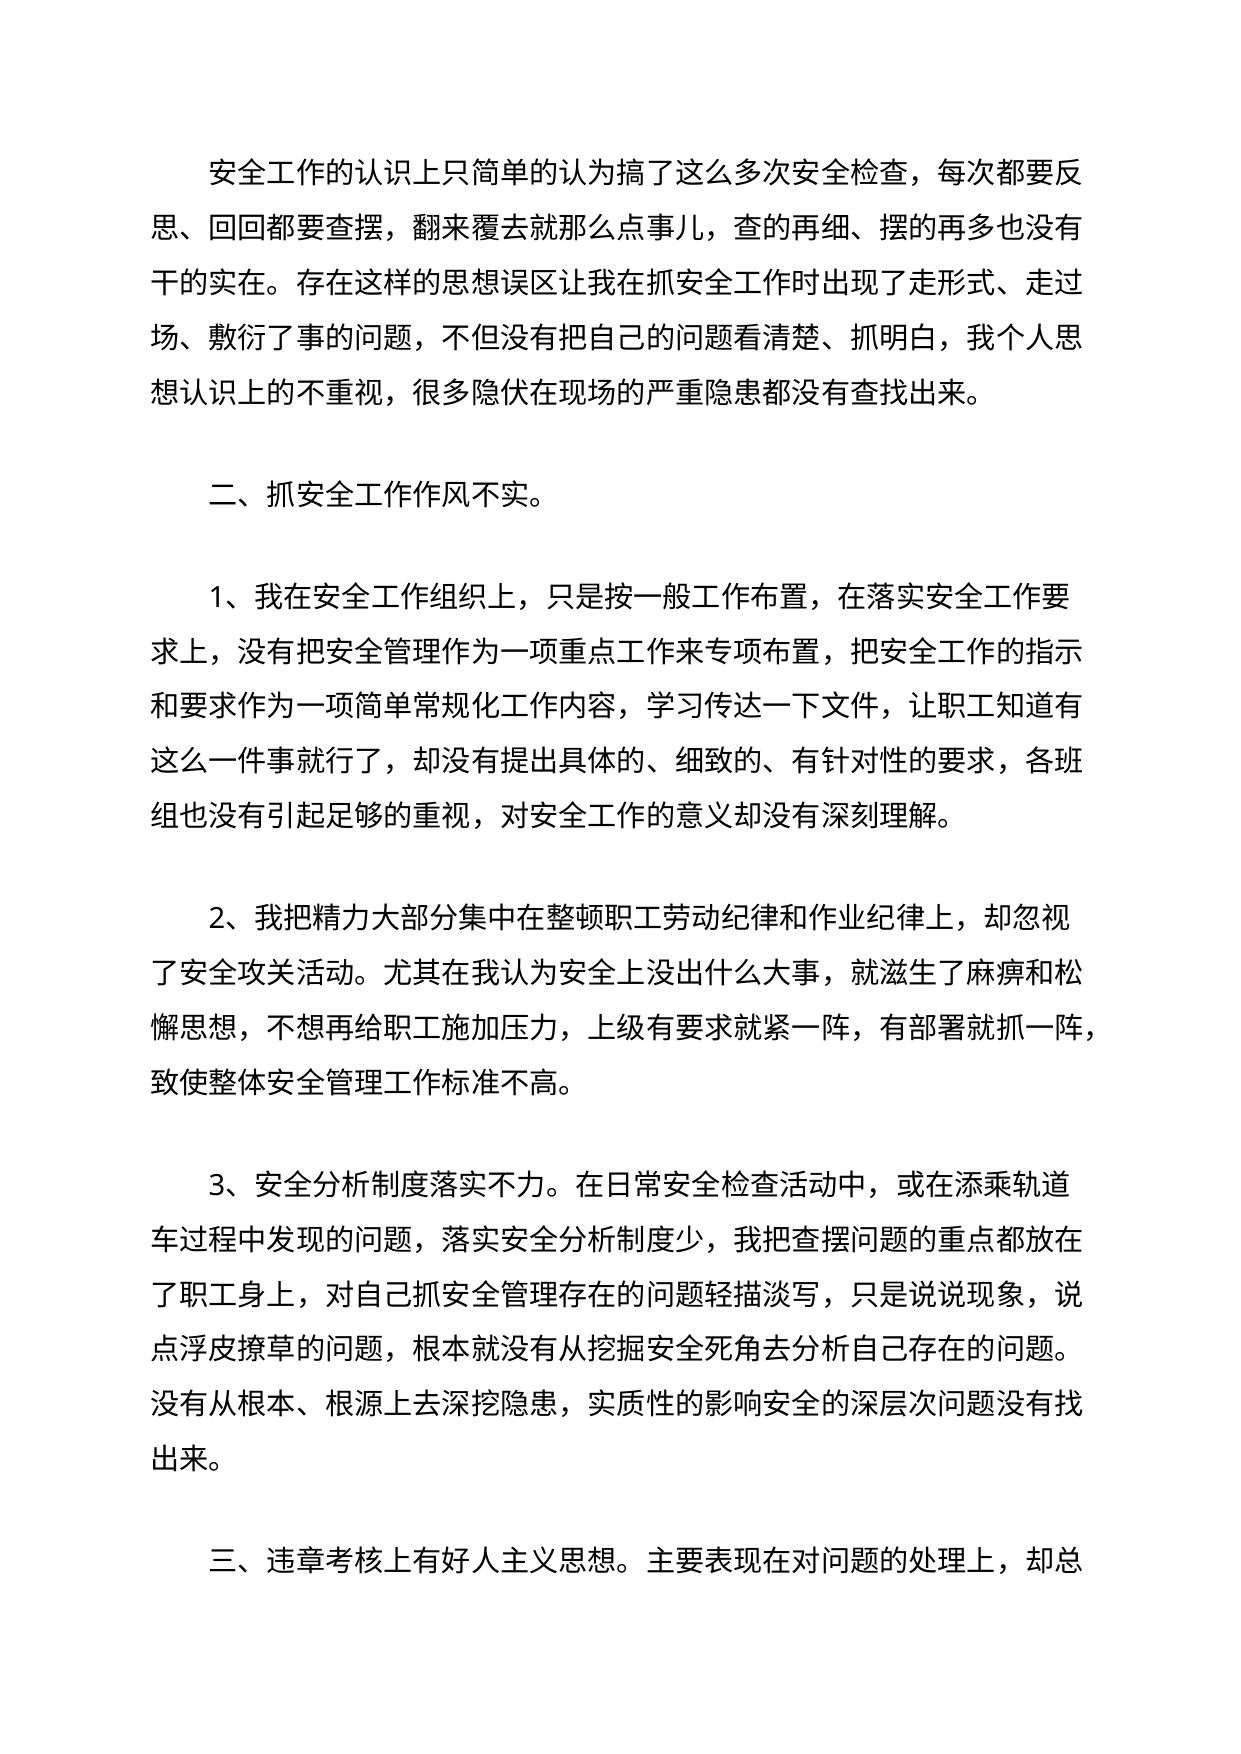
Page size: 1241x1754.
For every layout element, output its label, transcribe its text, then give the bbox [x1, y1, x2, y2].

text 1、我在安全工作组织上，只是按一般工作布置，在落实安全工作要求上，没有把安全管理作为一项重点工作来专项布置，把安全工作的指示和要求作为一项简单常规化工作内容，学习传达一下文件，让职工知道有这么一件事就行了，却没有提出具体的、细致的、有针对性的要求，各班组也没有引起足够的重视，对安全工作的意义却没有深刻理解。 [150, 573, 1090, 835]
text 二、抓安全工作作风不实。 [150, 471, 1090, 514]
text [150, 1537, 1090, 1580]
text 3、安全分析制度落实不力。在日常安全检查活动中，或在添乘轨道车过程中发现的问题，落实安全分析制度少，我把查摆问题的重点都放在了职工身上，对自己抓安全管理存在的问题轻描淡写，只是说说现象，说点浮皮撩草的问题，根本就没有从挖掘安全死角去分析自己存在的问题。没有从根本、根源上去深挖隐患，实质性的影响安全的深层次问题没有找出来。 [150, 1161, 1090, 1478]
text 2、我把精力大部分集中在整顿职工劳动纪律和作业纪律上，却忽视了安全攻关活动。尤其在我认为安全上没出什么大事，就滋生了麻痹和松懈思想，不想再给职工施加压力，上级有要求就紧一阵，有部署就抓一阵，致使整体安全管理工作标准不高。 [150, 894, 1090, 1102]
text 安全工作的认识上只简单的认为搞了这么多次安全检查，每次都要反思、回回都要查摆，翻来覆去就那么点事儿，查的再细、摆的再多也没有干的实在。存在这样的思想误区让我在抓安全工作时出现了走形式、走过场、敷衍了事的问题，不但没有把自己的问题看清楚、抓明白，我个人思想认识上的不重视，很多隐伏在现场的严重隐患都没有查找出来。 [150, 150, 1090, 412]
